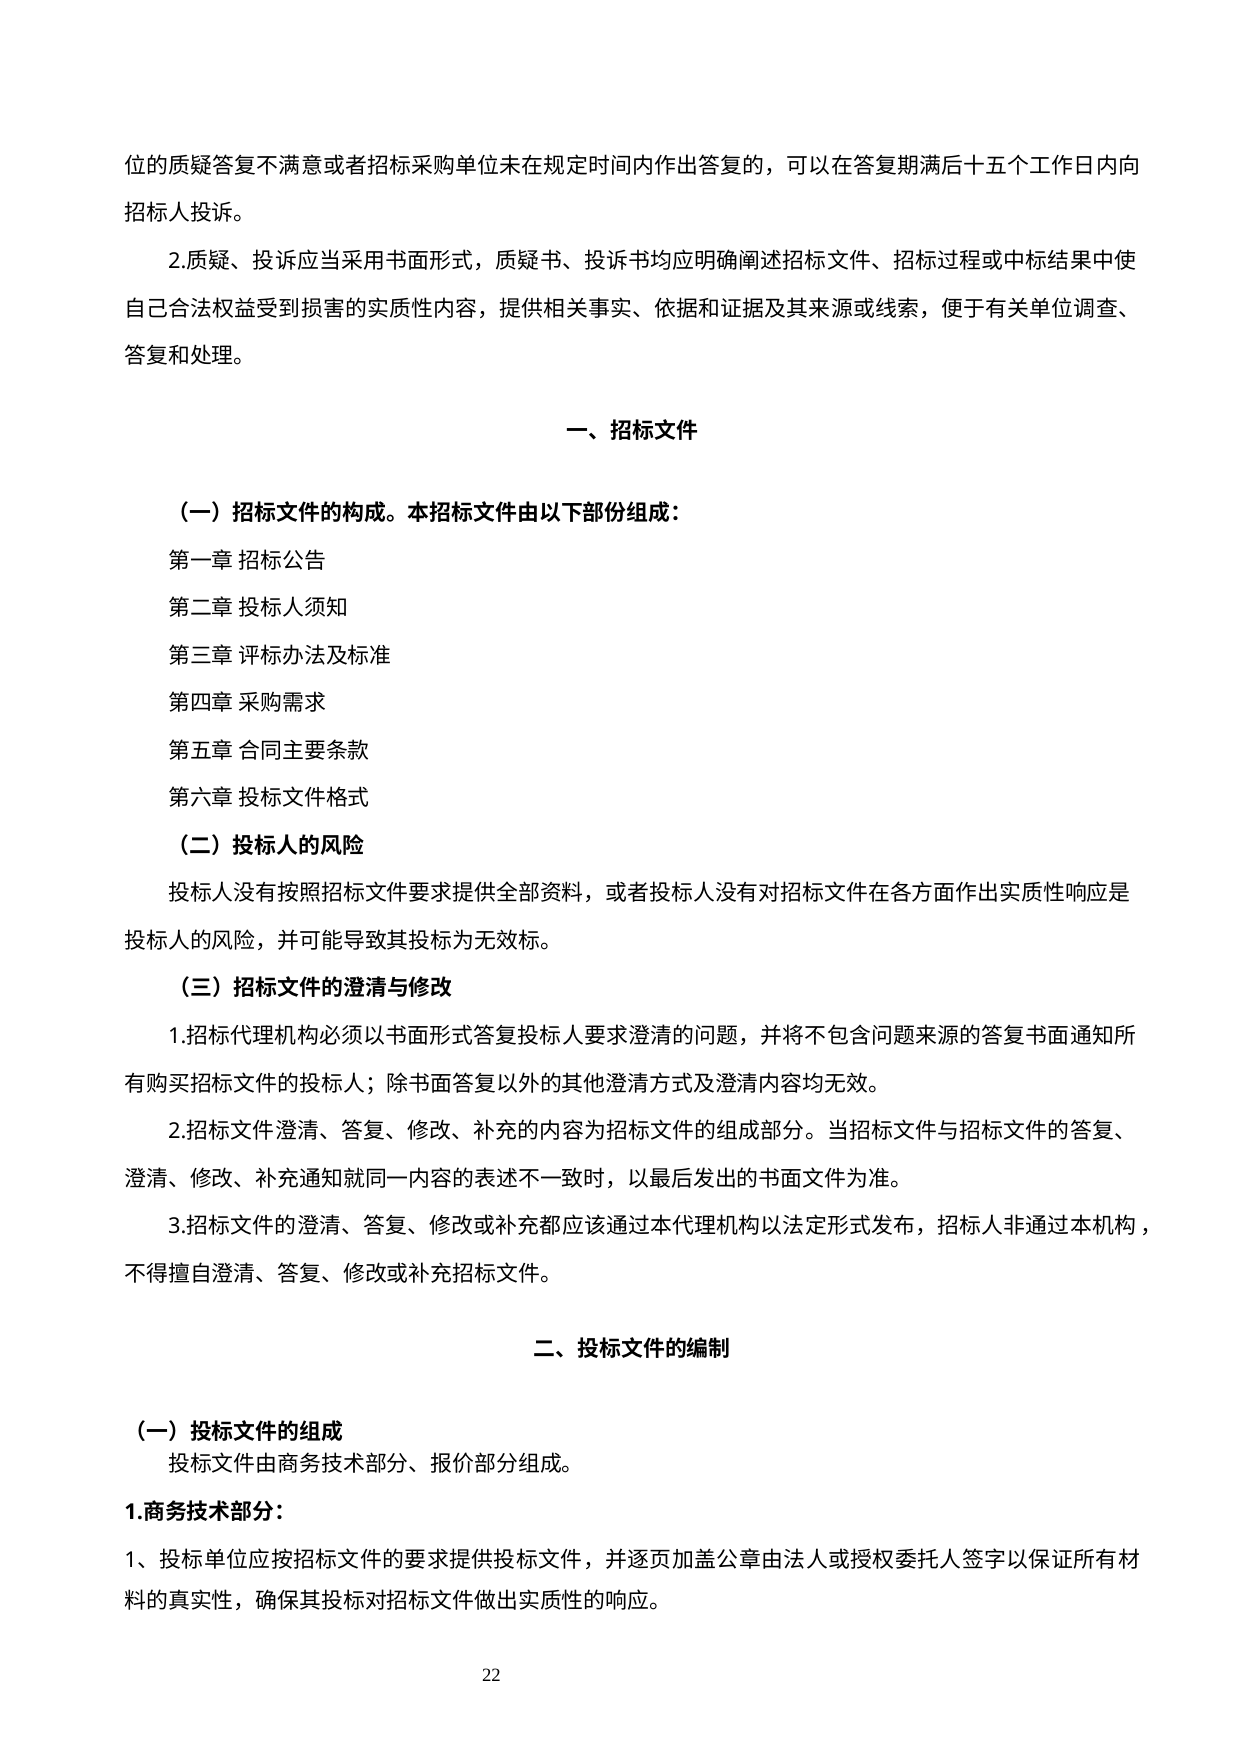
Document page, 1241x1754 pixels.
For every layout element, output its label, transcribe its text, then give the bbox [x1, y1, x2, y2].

text 2.招标文件澄清、答复、修改、补充的内容为招标文件的组成部分。当招标文件与招标文件的答复、澄清、修改、补充通知就同一内容的表述不一致时，以最后发出的书面文件为准。 [124, 1113, 1140, 1192]
text 1.招标代理机构必须以书面形式答复投标人要求澄清的问题，并将不包含问题来源的答复书面通知所有购买招标文件的投标人；除书面答复以外的其他澄清方式及澄清内容均无效。 [124, 1018, 1140, 1097]
subtitle 一、招标文件 [124, 413, 1140, 446]
text 第五章 合同主要条款 [124, 733, 1140, 764]
text 第六章 投标文件格式 [124, 780, 1140, 812]
text 第一章 招标公告 [124, 543, 1140, 574]
text 第二章 投标人须知 [124, 590, 1140, 622]
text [124, 148, 1140, 227]
text （二）投标人的风险 [124, 828, 1140, 859]
text 1.商务技术部分： [124, 1494, 1140, 1525]
text 投标文件由商务技术部分、报价部分组成。 [124, 1446, 1140, 1478]
text （三）招标文件的澄清与修改 [124, 970, 1140, 1002]
text （一）投标文件的组成 [124, 1413, 1140, 1446]
text 投标人没有按照招标文件要求提供全部资料，或者投标人没有对招标文件在各方面作出实质性响应是投标人的风险，并可能导致其投标为无效标。 [124, 875, 1140, 954]
text 第三章 评标办法及标准 [124, 638, 1140, 669]
text （一）招标文件的构成。本招标文件由以下部份组成： [124, 495, 1140, 527]
text 第四章 采购需求 [124, 685, 1140, 717]
text 3.招标文件的澄清、答复、修改或补充都应该通过本代理机构以法定形式发布，招标人非通过本机构，不得擅自澄清、答复、修改或补充招标文件。 [124, 1208, 1140, 1287]
subtitle 二、投标文件的编制 [124, 1330, 1140, 1363]
text 1、投标单位应按招标文件的要求提供投标文件，并逐页加盖公章由法人或授权委托人签字以保证所有材料的真实性，确保其投标对招标文件做出实质性的响应。 [124, 1541, 1140, 1616]
text 2.质疑、投诉应当采用书面形式，质疑书、投诉书均应明确阐述招标文件、招标过程或中标结果中使自己合法权益受到损害的实质性内容，提供相关事实、依据和证据及其来源或线索，便于有关单位调查、答复和处理。 [124, 243, 1140, 370]
